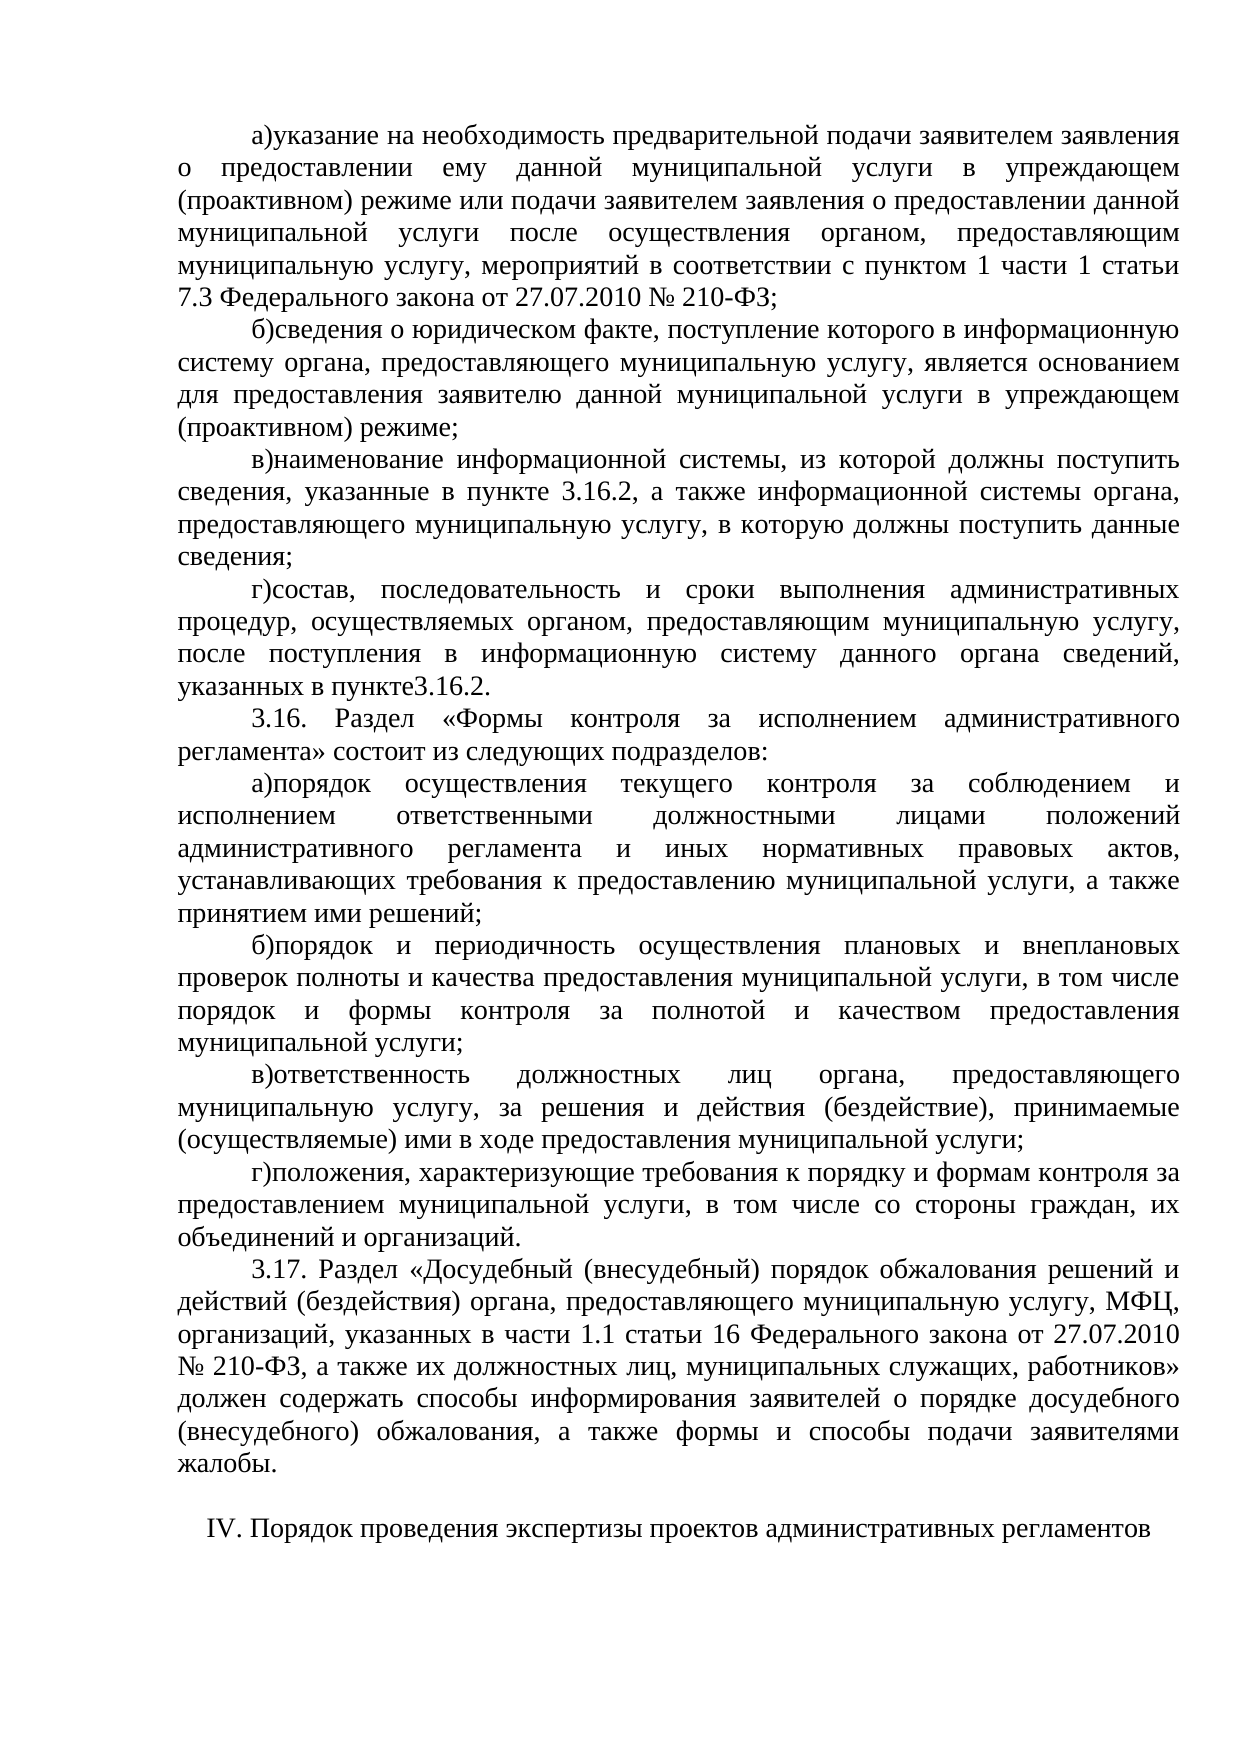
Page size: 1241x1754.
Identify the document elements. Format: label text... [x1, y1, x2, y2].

text б)порядок и периодичность осуществления плановых и внеплановых проверок полноты и качества предоставления муниципальной услуги, в том числе порядок и формы контроля за полнотой и качеством предоставления муниципальной услуги; [177, 928, 1181, 1058]
text г)положения, характеризующие требования к порядку и формам контроля за предоставлением муниципальной услуги, в том числе со стороны граждан, их объединений и организаций. [177, 1155, 1181, 1252]
text б)сведения о юридическом факте, поступление которого в информационную систему органа, предоставляющего муниципальную услугу, является основанием для предоставления заявителю данной муниципальной услуги в упреждающем (проактивном) режиме; [177, 312, 1181, 442]
text 3.17. Раздел «Досудебный (внесудебный) порядок обжалования решений и действий (бездействия) органа, предоставляющего муниципальную услугу, МФЦ, организаций, указанных в части 1.1 статьи 16 Федерального закона от 27.07.2010 № 210-ФЗ, а также их должностных лиц, муниципальных служащих, работников» должен содержать способы информирования заявителей о порядке досудебного (внесудебного) обжалования, а также формы и способы подачи заявителями жалобы. [177, 1252, 1181, 1479]
text в)наименование информационной системы, из которой должны поступить сведения, указанные в пункте 3.16.2, а также информационной системы органа, предоставляющего муниципальную услугу, в которую должны поступить данные сведения; [177, 442, 1181, 572]
text а)порядок осуществления текущего контроля за соблюдением и исполнением ответственными должностными лицами положений административного регламента и иных нормативных правовых актов, устанавливающих требования к предоставлению муниципальной услуги, а также принятием ими решений; [177, 766, 1181, 928]
text IV. Порядок проведения экспертизы проектов административных регламентов [177, 1511, 1181, 1543]
text а)указание на необходимость предварительной подачи заявителем заявления о предоставлении ему данной муниципальной услуги в упреждающем (проактивном) режиме или подачи заявителем заявления о предоставлении данной муниципальной услуги после осуществления органом, предоставляющим муниципальную услугу, мероприятий в соответствии с пунктом 1 части 1 статьи 7.3 Федерального закона от 27.07.2010 № 210-ФЗ; [177, 118, 1181, 312]
text г)состав, последовательность и сроки выполнения административных процедур, осуществляемых органом, предоставляющим муниципальную услугу, после поступления в информационную систему данного органа сведений, указанных в пункте3.16.2. [177, 572, 1181, 701]
text 3.16. Раздел «Формы контроля за исполнением административного регламента» состоит из следующих подразделов: [177, 701, 1181, 766]
text в)ответственность должностных лиц органа, предоставляющего муниципальную услугу, за решения и действия (бездействие), принимаемые (осуществляемые) ими в ходе предоставления муниципальной услуги; [177, 1058, 1181, 1155]
